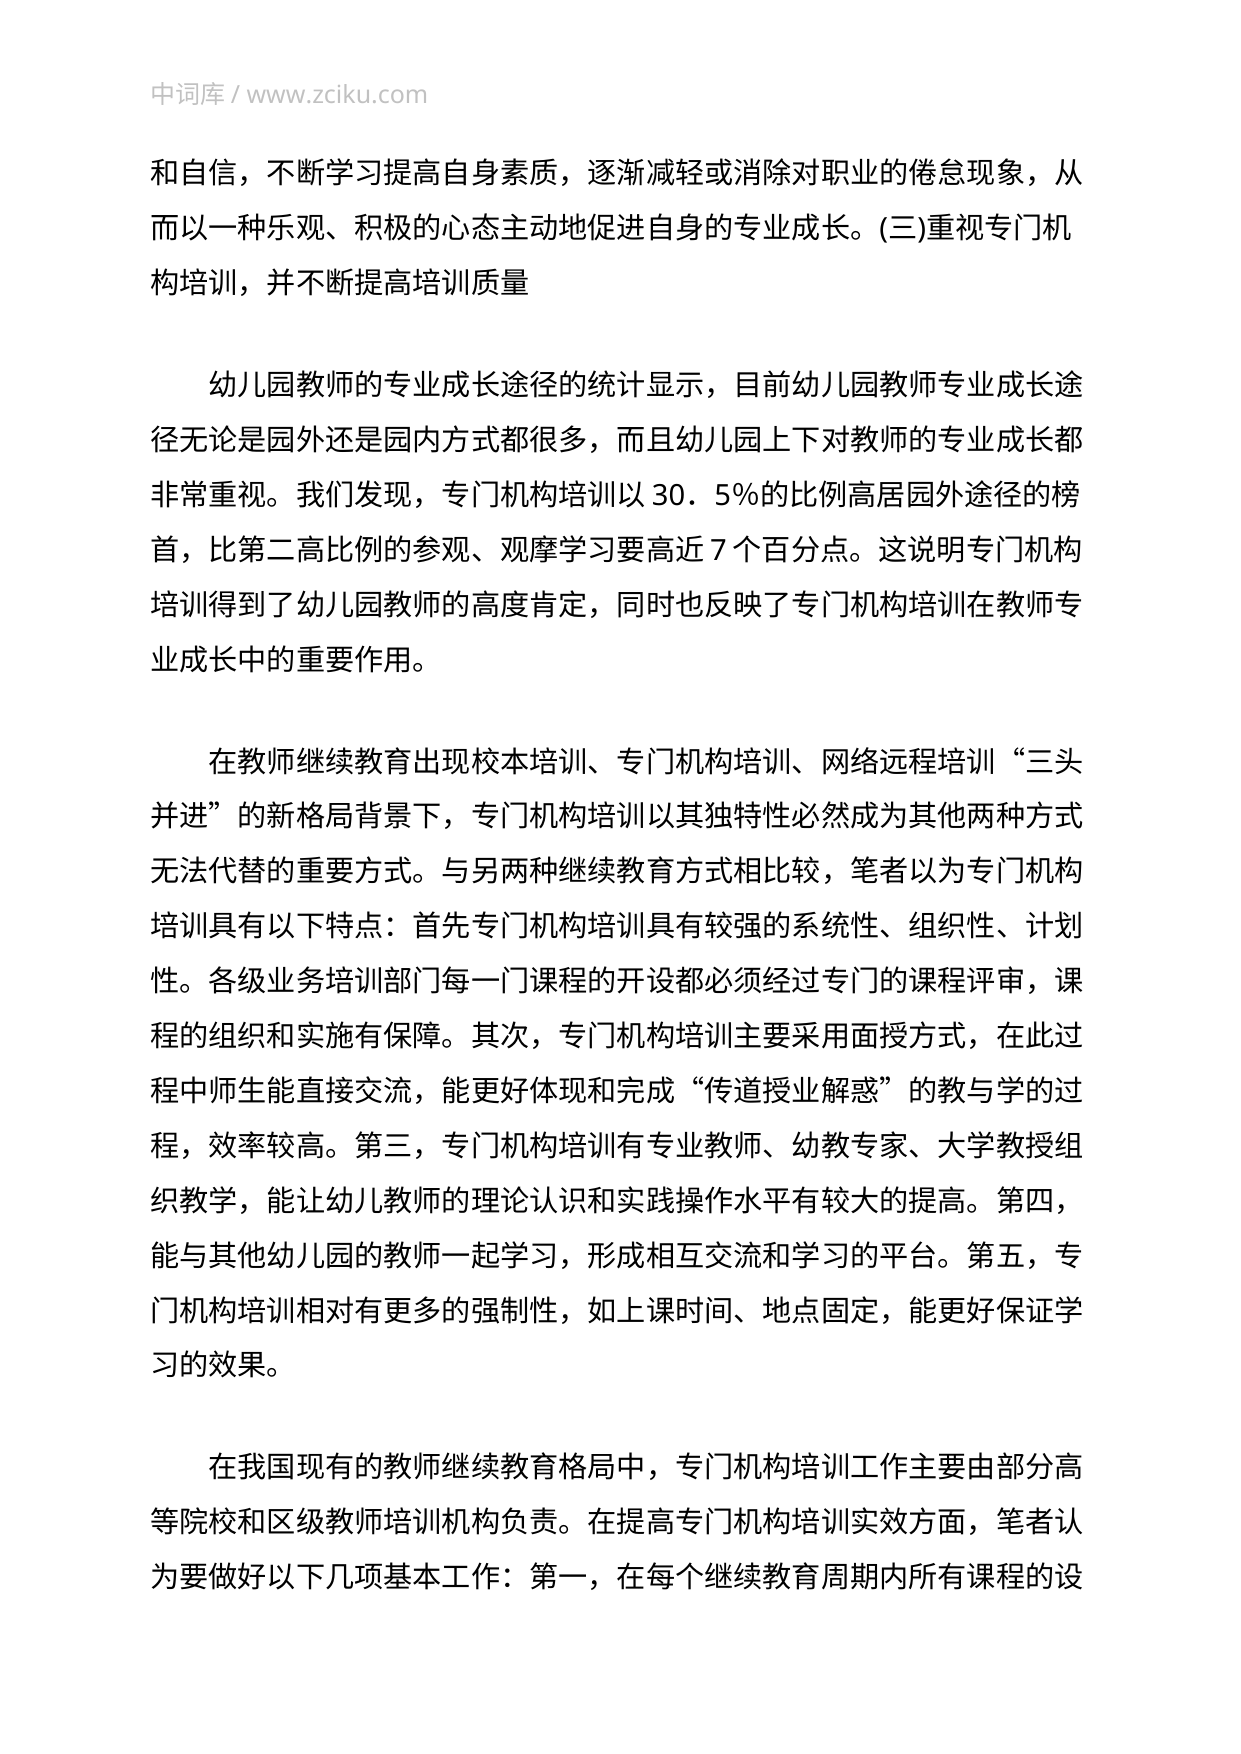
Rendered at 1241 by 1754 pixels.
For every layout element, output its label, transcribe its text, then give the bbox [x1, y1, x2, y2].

text 在教师继续教育出现校本培训、专门机构培训、网络远程培训“三头 并进”的新格局背景下，专门机构培训以其独特性必然成为其他两种方式无法代替的重要方式。与另两种继续教育方式相比较，笔者以为专门机构培训具有以下特点：首先专门机构培训具有较强的系统性、组织性、计划性。各级业务培训部门每一门课程的开设都必须经过专门的课程评审，课程的组织和实施有保障。其次，专门机构培训主要采用面授方式，在此过程中师生能直接交流，能更好体现和完成“传道授业解惑”的教与学的过程，效率较高。第三，专门机构培训有专业教师、幼教专家、大学教授组织教学，能让幼儿教师的理论认识和实践操作水平有较大的提高。第四，能与其他幼儿园的教师一起学习，形成相互交流和学习的平台。第五，专门机构培训相对有更多的强制性，如上课时间、地点固定，能更好保证学习的效果。 [150, 738, 1090, 1384]
text 幼儿园教师的专业成长途径的统计显示，目前幼儿园教师专业成长途径无论是园外还是园内方式都很多，而且幼儿园上下对教师的专业成长都非常重视。我们发现，专门机构培训以30．5％的比例高居园外途径的榜首，比第二高比例的参观、观摩学习要高近7个百分点。这说明专门机构培训得到了幼儿园教师的高度肯定，同时也反映了专门机构培训在教师专业成长中的重要作用。 [150, 362, 1090, 679]
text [150, 1444, 1090, 1596]
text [150, 150, 1090, 302]
